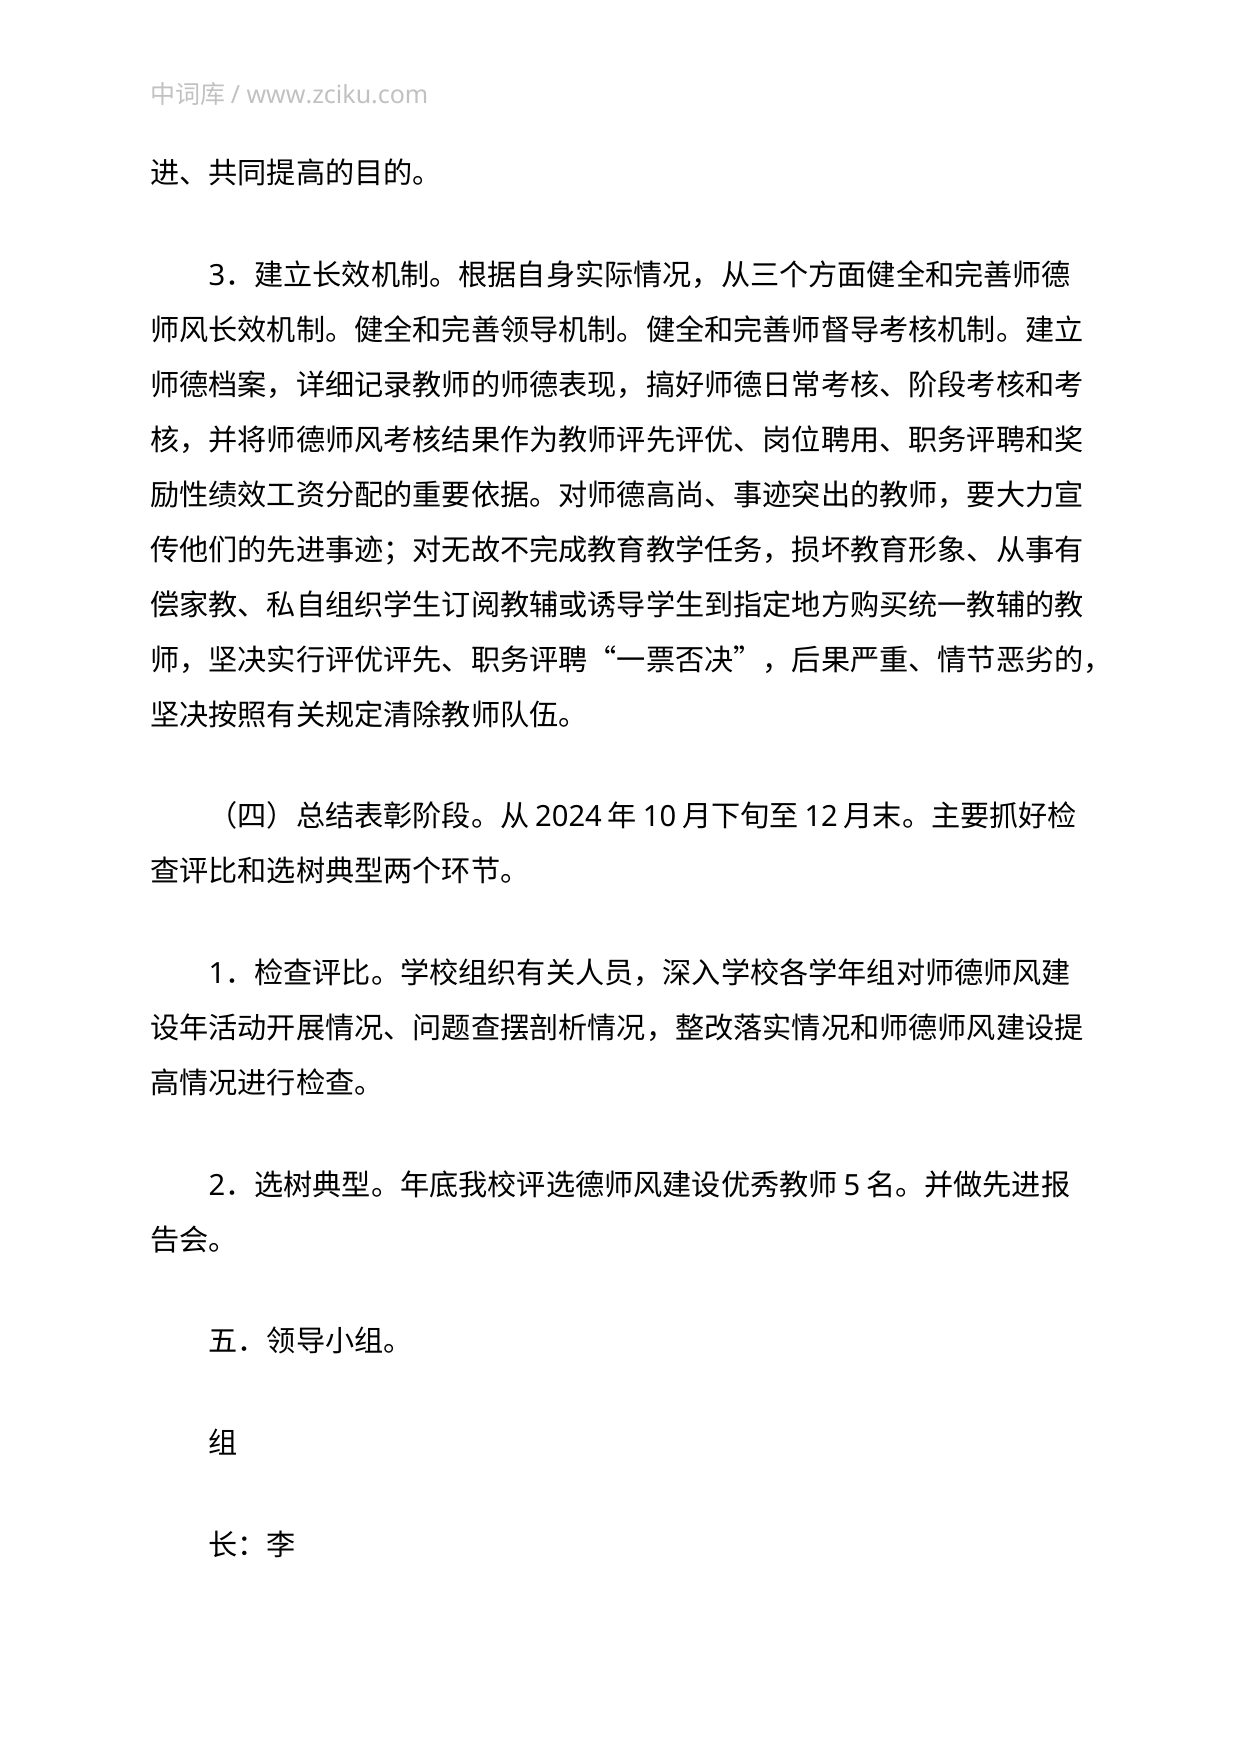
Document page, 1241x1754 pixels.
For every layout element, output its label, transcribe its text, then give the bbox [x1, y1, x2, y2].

text 组 [150, 1420, 1090, 1462]
text 1．检查评比。学校组织有关人员，深入学校各学年组对师德师风建设年活动开展情况、问题查摆剖析情况，整改落实情况和师德师风建设提高情况进行检查。 [150, 949, 1090, 1102]
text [150, 150, 1090, 192]
text （四）总结表彰阶段。从2024年10月下旬至12月末。主要抓好检查评比和选树典型两个环节。 [150, 793, 1090, 890]
text 2．选树典型。年底我校评选德师风建设优秀教师5名。并做先进报告会。 [150, 1161, 1090, 1258]
text 五．领导小组。 [150, 1318, 1090, 1360]
text 长：李 [150, 1522, 1090, 1564]
text 3．建立长效机制。根据自身实际情况，从三个方面健全和完善师德师风长效机制。健全和完善领导机制。健全和完善师督导考核机制。建立师德档案，详细记录教师的师德表现，搞好师德日常考核、阶段考核和考核，并将师德师风考核结果作为教师评先评优、岗位聘用、职务评聘和奖励性绩效工资分配的重要依据。对师德高尚、事迹突出的教师，要大力宣传他们的先进事迹；对无故不完成教育教学任务，损坏教育形象、从事有偿家教、私自组织学生订阅教辅或诱导学生到指定地方购买统一教辅的教师，坚决实行评优评先、职务评聘“一票否决”，后果严重、情节恶劣的，坚决按照有关规定清除教师队伍。 [150, 252, 1090, 733]
